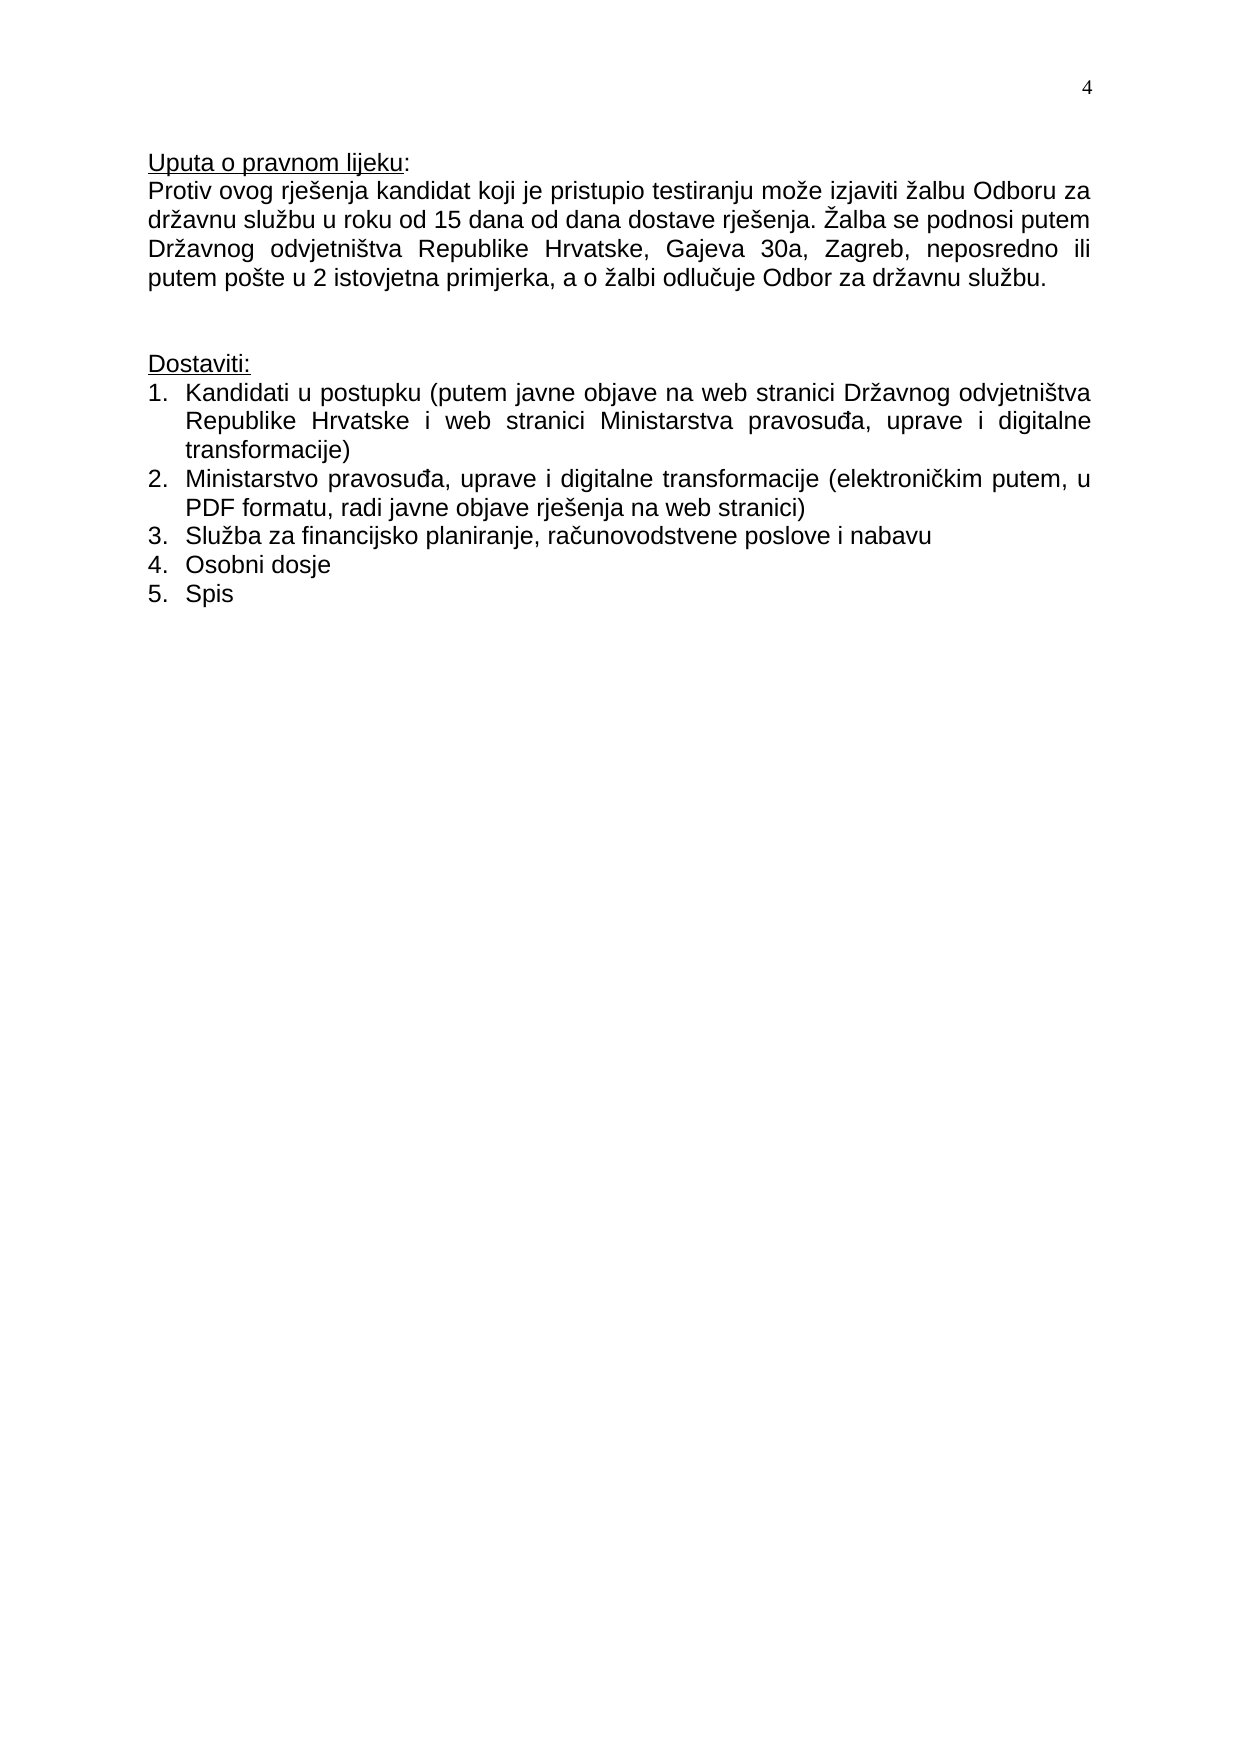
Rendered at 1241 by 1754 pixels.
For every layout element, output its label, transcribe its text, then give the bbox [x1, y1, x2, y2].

list Ministarstvo pravosuđa, uprave i digitalne transformacije (elektroničkim putem, u PDF formatu, radi javne objave rješenja na web stranici) [148, 464, 1092, 521]
text Dostaviti: [148, 349, 1092, 378]
text Uputa o pravnom lijeku: [148, 148, 1092, 176]
list Kandidati u postupku (putem javne objave na web stranici Državnog odvjetništva Republike Hrvatske i web stranici Ministarstva pravosuđa, uprave i digitalne transformacije) [148, 378, 1092, 464]
list Spis [148, 579, 1092, 608]
text Protiv ovog rješenja kandidat koji je pristupio testiranju može izjaviti žalbu Odboru za državnu službu u roku od 15 dana od dana dostave rješenja. Žalba se podnosi putem Državnog odvjetništva Republike Hrvatske, Gajeva 30a, Zagreb, neposredno ili putem pošte u 2 istovjetna primjerka, a o žalbi odlučuje Odbor za državnu službu. [148, 176, 1092, 291]
list Služba za financijsko planiranje, računovodstvene poslove i nabavu [148, 521, 1092, 550]
list Osobni dosje [148, 550, 1092, 579]
